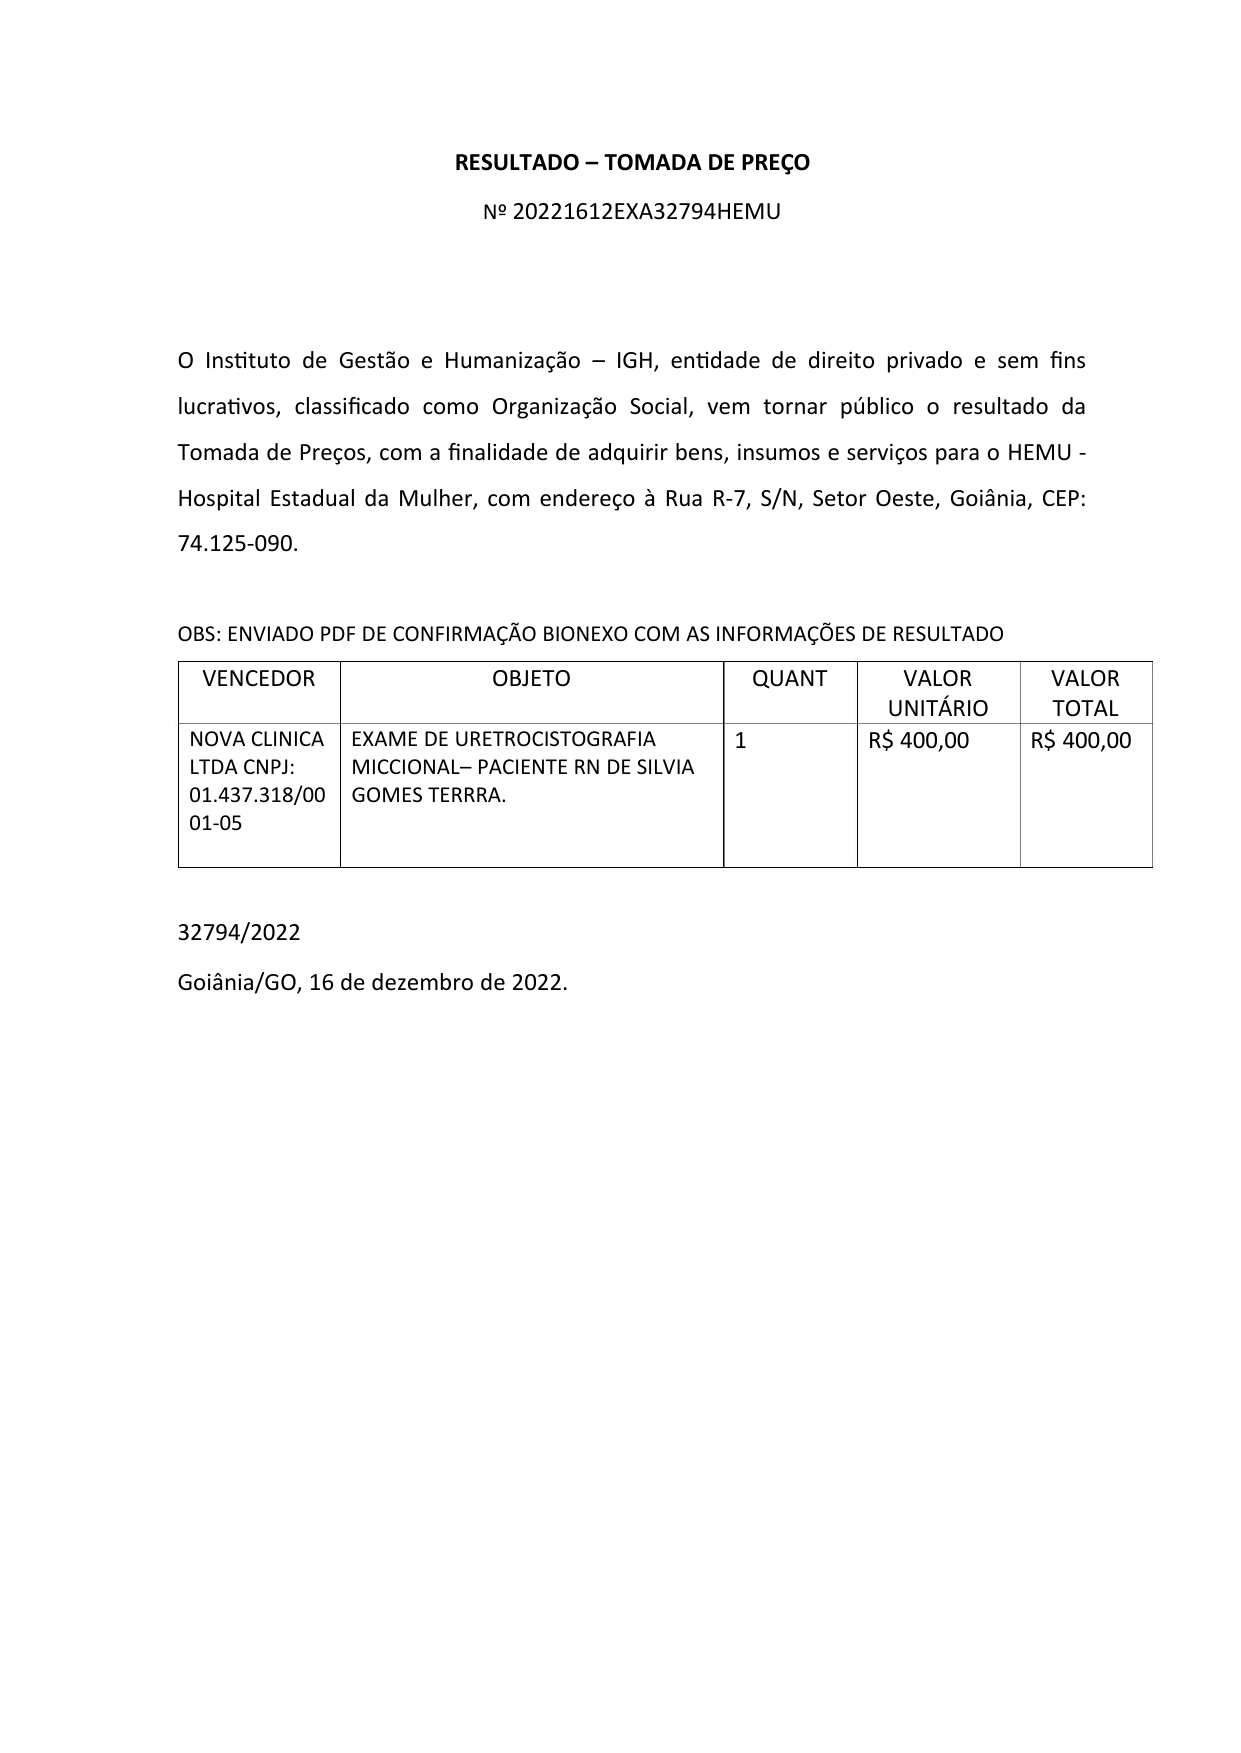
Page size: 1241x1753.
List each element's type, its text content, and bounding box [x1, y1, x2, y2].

text 0 [189, 779, 226, 808]
text 1 [734, 724, 772, 754]
text Hospital Estadual da Mulher, com endereço à Rua R-7, S/N, Setor Oeste, Goiânia, CEP: [177, 482, 1112, 512]
text Nº 20221612EXA32794HEMU [483, 195, 807, 226]
text VALOR [903, 662, 1014, 692]
text 3 [177, 916, 190, 947]
text LTDA CNPJ: MICCIONAL– PACIENTE RN DE SILVIA [189, 752, 719, 780]
picture [175, 658, 1155, 870]
text Goiânia/GO, 16 de dezembro de 2022. [177, 966, 593, 997]
text RESULTADO – TOMADA DE PREÇO [454, 146, 834, 176]
text 2794/2022 [190, 916, 326, 947]
text UNITÁRIO [887, 692, 1014, 723]
text VENCEDOR [202, 662, 341, 692]
text R$ 400,00 [868, 724, 1014, 754]
text NOVA CLINICA EXAME DE URETROCISTOGRAFIA [189, 723, 719, 752]
text 0 [189, 808, 226, 836]
text Tomada de Preços, com a finalidade de adquirir bens, insumos e serviços para o HEMU - [177, 436, 1112, 466]
text 7 [177, 527, 190, 558]
text 4.125-090. [190, 527, 324, 558]
text R$ 400,00 [1030, 724, 1157, 754]
text lucrativos, classificado como Organização Social, vem tornar público o resultado da [177, 390, 1112, 421]
text VALOR [1051, 662, 1157, 692]
text TOTAL [1052, 692, 1157, 723]
text 1-05 [226, 808, 719, 836]
text OBS: ENVIADO PDF DE CONFIRMAÇÃO BIONEXO COM AS INFORMAÇÕES DE RESULTADO [177, 618, 1028, 647]
text 1.437.318/00 GOMES TERRRA. [226, 780, 719, 808]
text O Instituto de Gestão e Humanização – IGH, entidade de direito privado e sem fins [177, 344, 1112, 374]
text QUANT [752, 662, 852, 692]
text OBJETO [492, 662, 596, 692]
